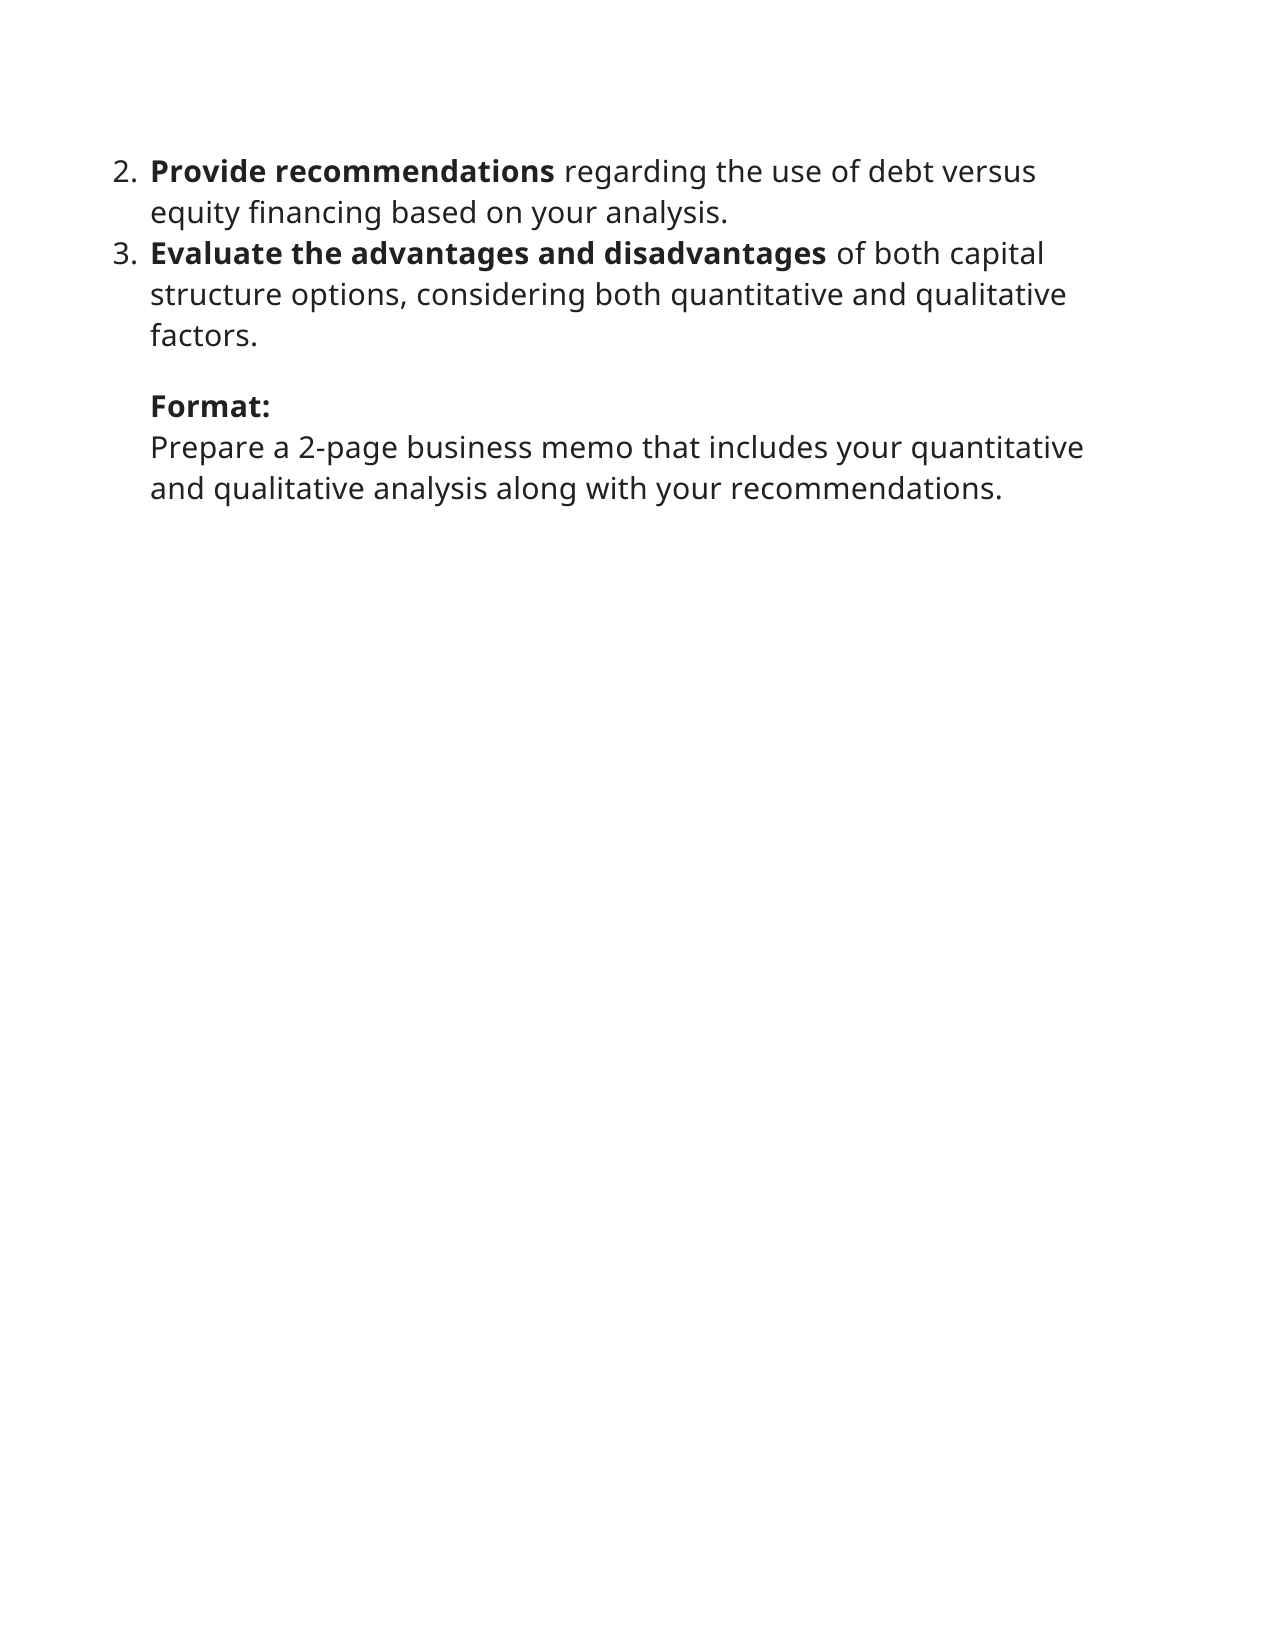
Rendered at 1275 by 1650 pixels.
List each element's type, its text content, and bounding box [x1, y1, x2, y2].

list Evaluate the advantages and disadvantages of both capital structure options, considering both quantitative and qualitative factors. [112, 232, 1125, 356]
list Provide recommendations regarding the use of debt versus equity financing based on your analysis. [112, 150, 1125, 232]
text Format: Prepare a 2-page business memo that includes your quantitative and qualitative analysis along with your recommendations. [150, 385, 1125, 508]
